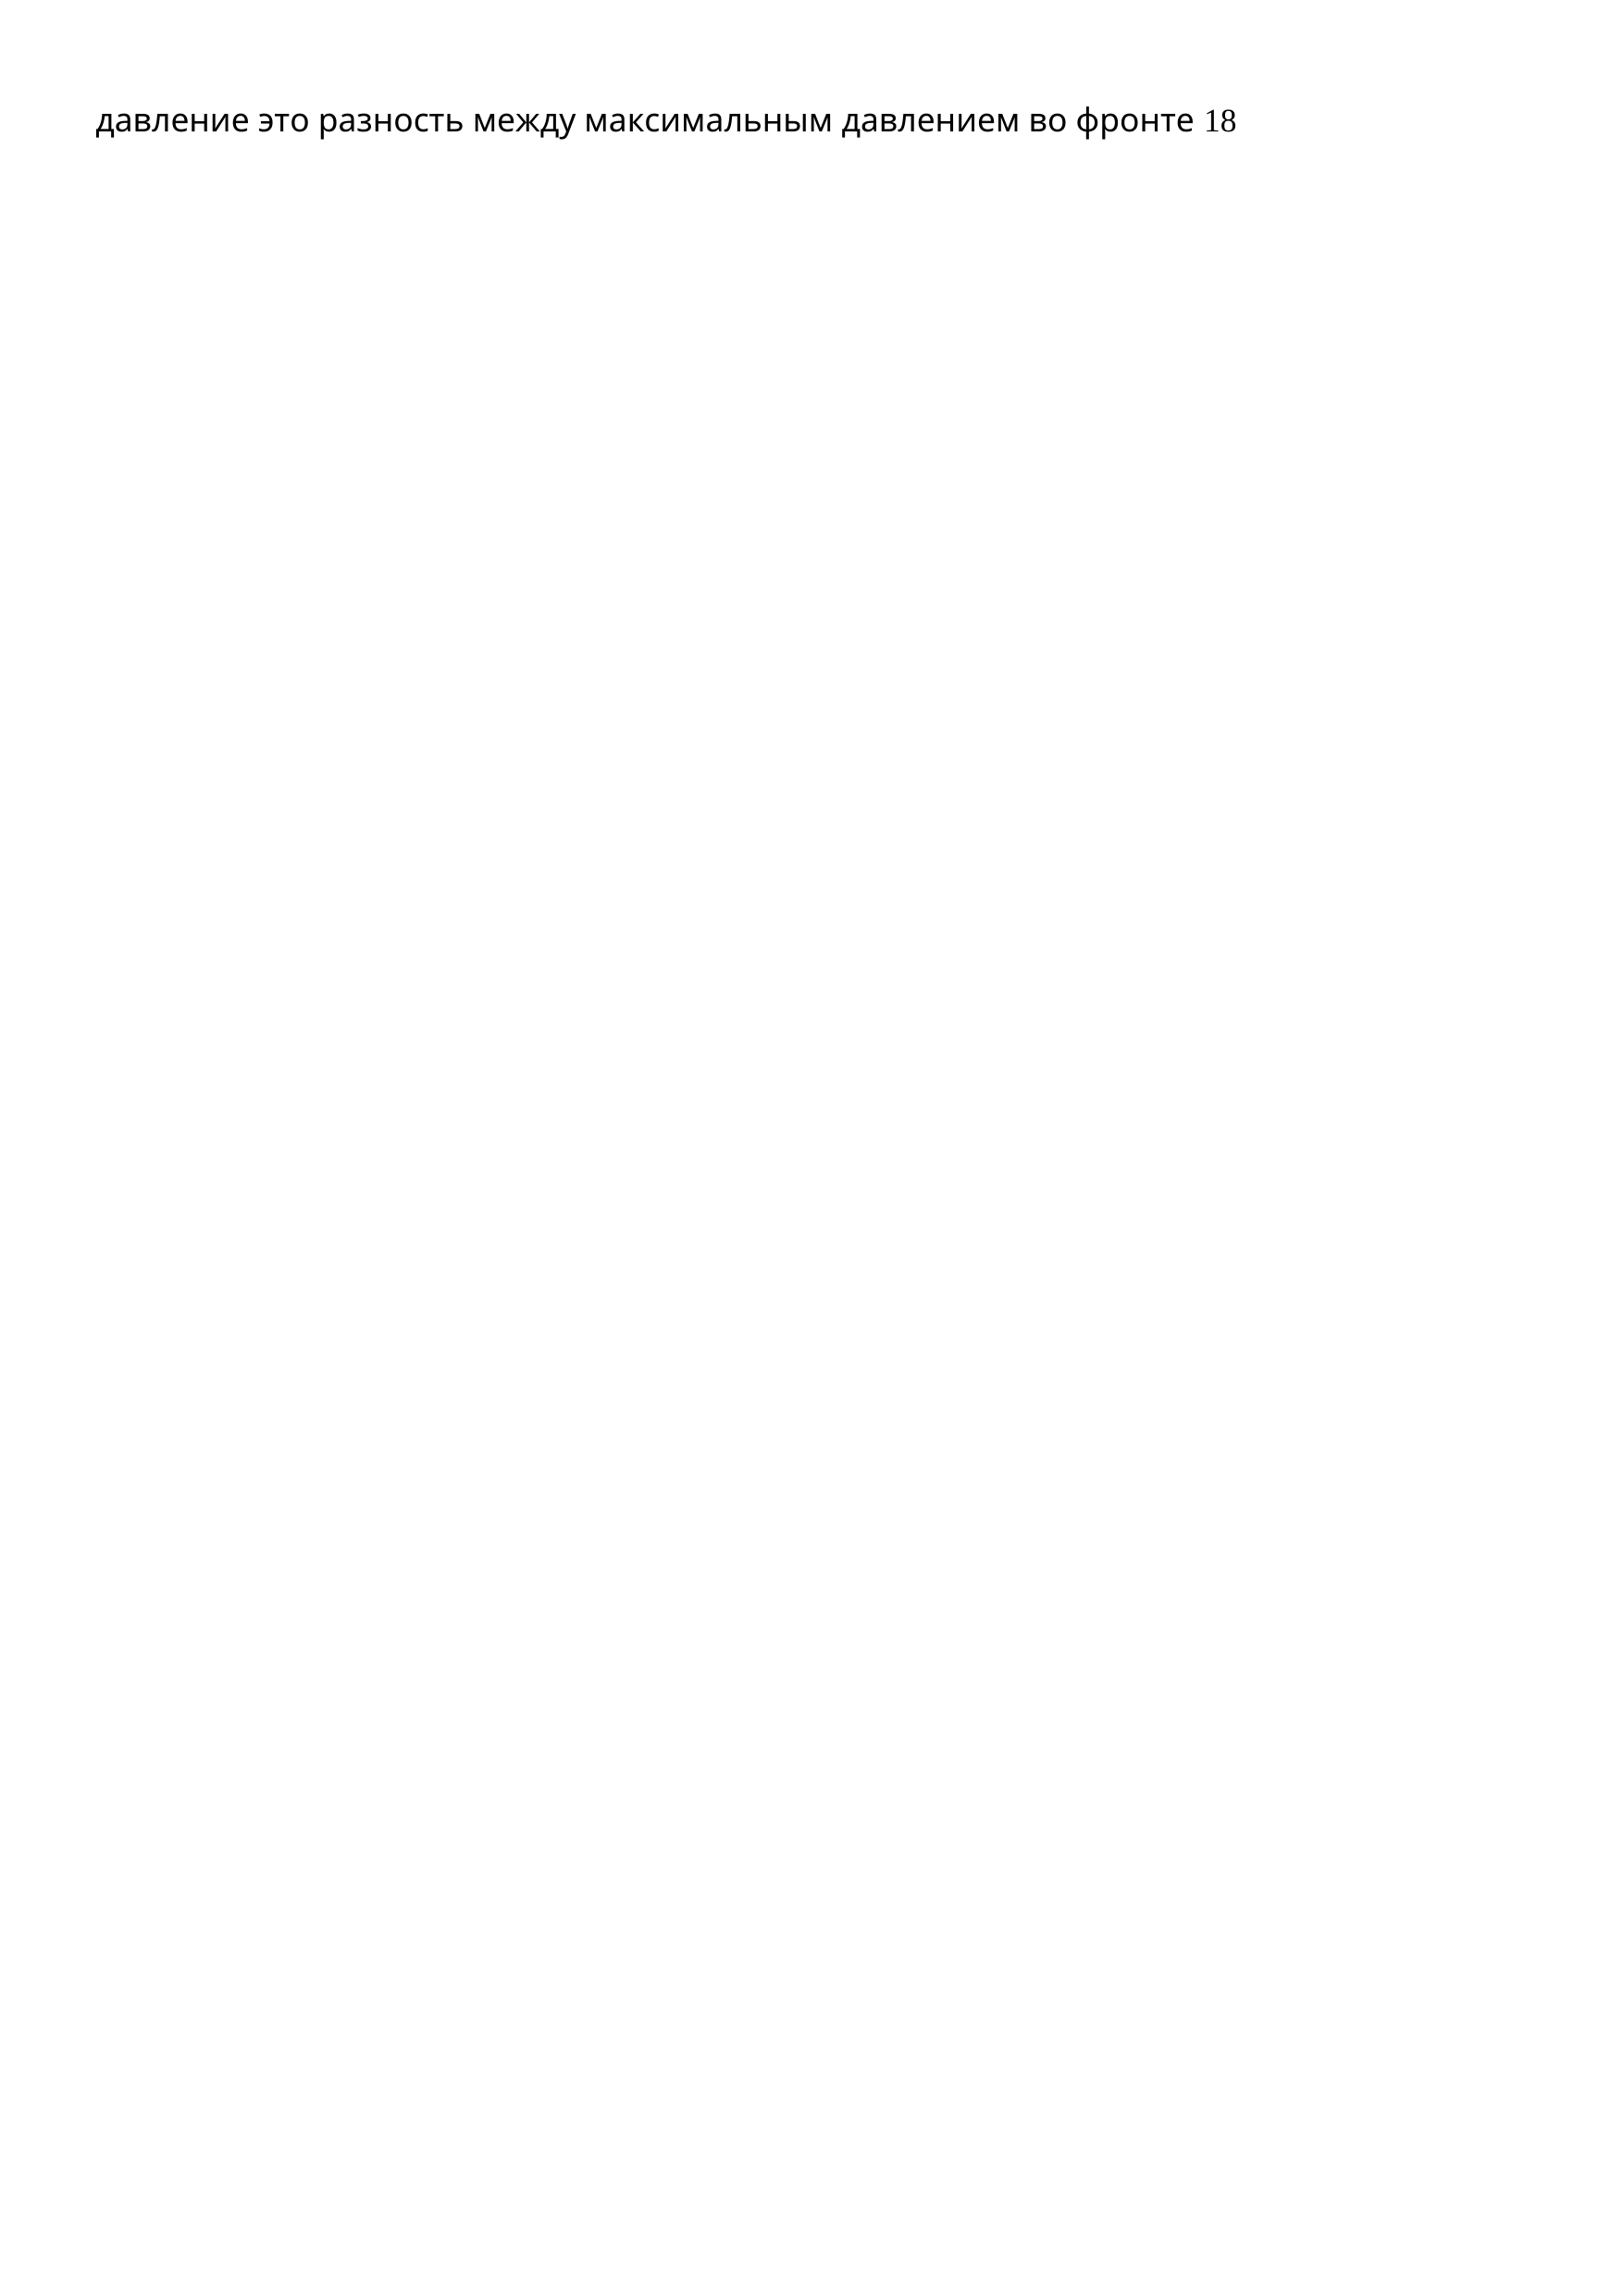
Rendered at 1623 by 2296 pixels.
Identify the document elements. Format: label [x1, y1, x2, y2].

text [95, 97, 1528, 142]
